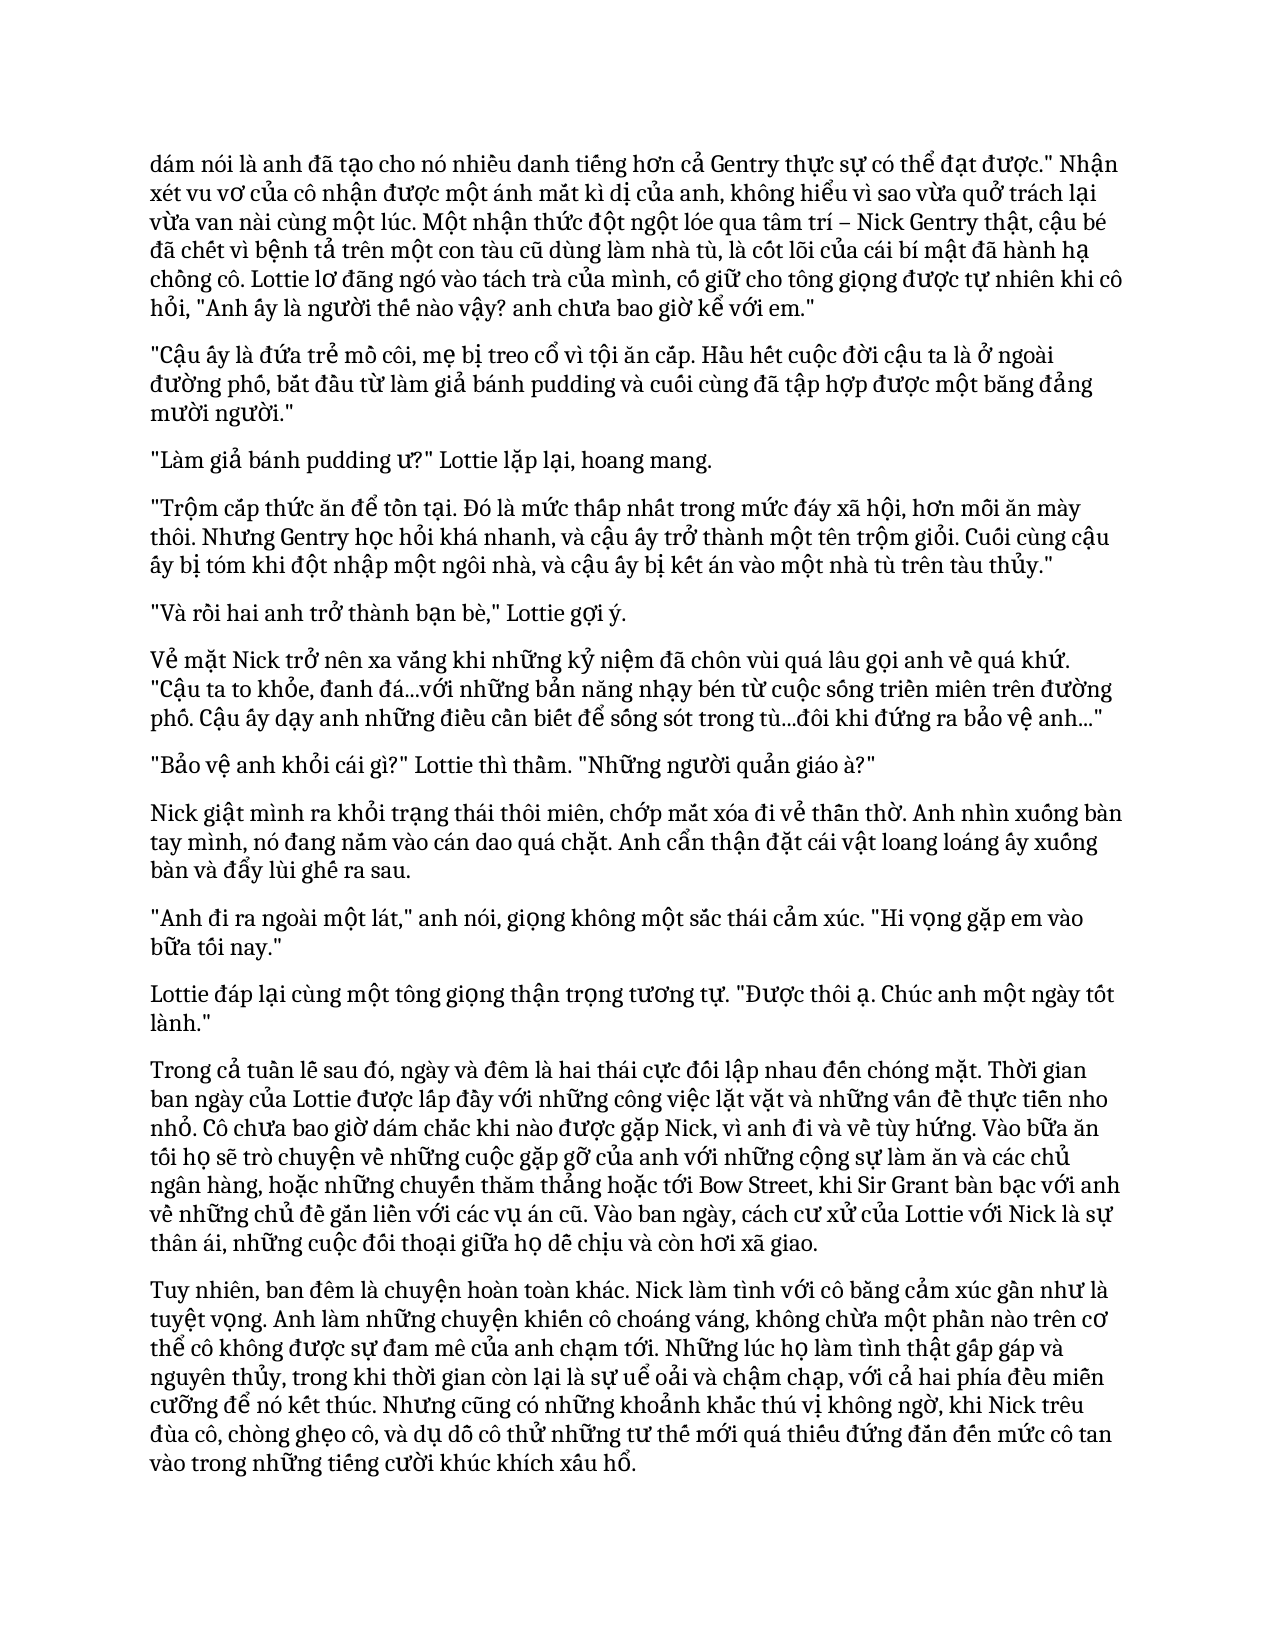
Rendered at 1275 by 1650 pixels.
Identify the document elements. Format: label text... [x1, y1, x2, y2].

text Nick giật mình ra khỏi trạng thái thôi miên, chớp mắt xóa đi vẻ thẫn thờ. Anh nhìn xuống bàn tay mình, nó đang nắm vào cán dao quá chặt. Anh cẩn thận đặt cái vật loang loáng ấy xuống bàn và đẩy lùi ghế ra sau. [150, 799, 1125, 885]
text "Làm giả bánh pudding ư?" Lottie lặp lại, hoang mang. [150, 446, 1125, 475]
text Vẻ mặt Nick trở nên xa vắng khi những kỷ niệm đã chôn vùi quá lâu gọi anh về quá khứ. "Cậu ta to khỏe, đanh đá...với những bản năng nhạy bén từ cuộc sống triền miên trên đường phố. Cậu ấy dạy anh những điều cần biết để sống sót trong tù...đôi khi đứng ra bảo vệ anh..." [150, 646, 1125, 732]
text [150, 150, 1125, 322]
text Tuy nhiên, ban đêm là chuyện hoàn toàn khác. Nick làm tình với cô bằng cảm xúc gần như là tuyệt vọng. Anh làm những chuyện khiến cô choáng váng, không chừa một phần nào trên cơ thể cô không được sự đam mê của anh chạm tới. Những lúc họ làm tình thật gấp gáp và nguyên thủy, trong khi thời gian còn lại là sự uể oải và chậm chạp, với cả hai phía đều miễn cưỡng để nó kết thúc. Nhưng cũng có những khoảnh khắc thú vị không ngờ, khi Nick trêu đùa cô, chòng ghẹo cô, và dụ dỗ cô thử những tư thế mới quá thiếu đứng đắn đến mức cô tan vào trong những tiếng cười khúc khích xấu hổ. [150, 1276, 1125, 1477]
text "Cậu ấy là đứa trẻ mồ côi, mẹ bị treo cổ vì tội ăn cắp. Hầu hết cuộc đời cậu ta là ở ngoài đường phố, bắt đầu từ làm giả bánh pudding và cuối cùng đã tập hợp được một băng đảng mười người." [150, 341, 1125, 427]
text "Và rồi hai anh trở thành bạn bè," Lottie gợi ý. [150, 599, 1125, 627]
text "Bảo vệ anh khỏi cái gì?" Lottie thì thầm. "Những người quản giáo à?" [150, 751, 1125, 780]
text "Trộm cắp thức ăn để tồn tại. Đó là mức thấp nhất trong mức đáy xã hội, hơn mỗi ăn mày thôi. Nhưng Gentry học hỏi khá nhanh, và cậu ấy trở thành một tên trộm giỏi. Cuối cùng cậu ấy bị tóm khi đột nhập một ngôi nhà, và cậu ấy bị kết án vào một nhà tù trên tàu thủy." [150, 494, 1125, 580]
text Lottie đáp lại cùng một tông giọng thận trọng tương tự. "Được thôi ạ. Chúc anh một ngày tốt lành." [150, 980, 1125, 1037]
text Trong cả tuần lễ sau đó, ngày và đêm là hai thái cực đối lập nhau đến chóng mặt. Thời gian ban ngày của Lottie được lấp đầy với những công việc lặt vặt và những vấn đề thực tiễn nho nhỏ. Cô chưa bao giờ dám chắc khi nào được gặp Nick, vì anh đi và về tùy hứng. Vào bữa ăn tối họ sẽ trò chuyện về những cuộc gặp gỡ của anh với những cộng sự làm ăn và các chủ ngân hàng, hoặc những chuyến thăm thảng hoặc tới Bow Street, khi Sir Grant bàn bạc với anh về những chủ đề gắn liền với các vụ án cũ. Vào ban ngày, cách cư xử của Lottie với Nick là sự thân ái, những cuộc đối thoại giữa họ dễ chịu và còn hơi xã giao. [150, 1056, 1125, 1257]
text "Anh đi ra ngoài một lát," anh nói, giọng không một sắc thái cảm xúc. "Hi vọng gặp em vào bữa tối nay." [150, 904, 1125, 961]
